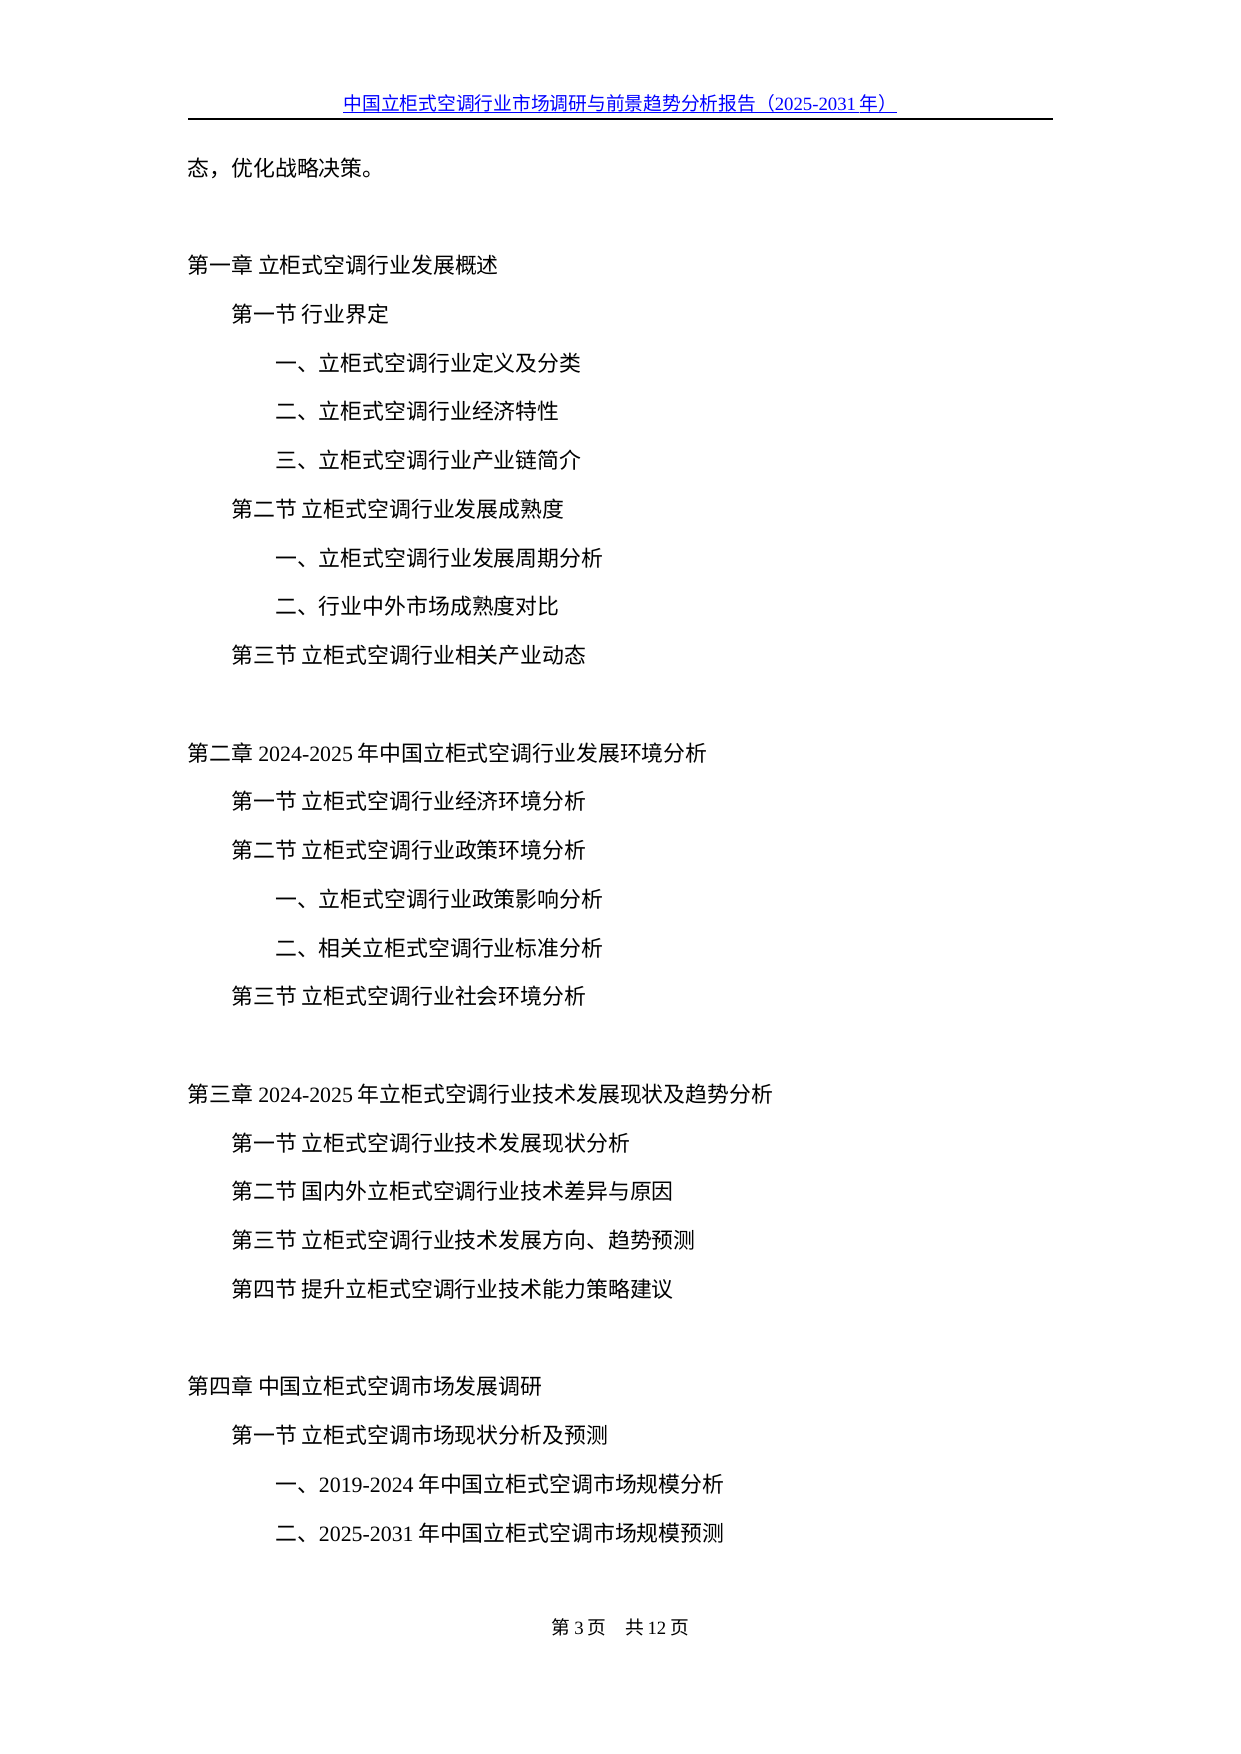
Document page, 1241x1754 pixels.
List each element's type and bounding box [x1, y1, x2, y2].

text [187, 150, 1053, 1548]
